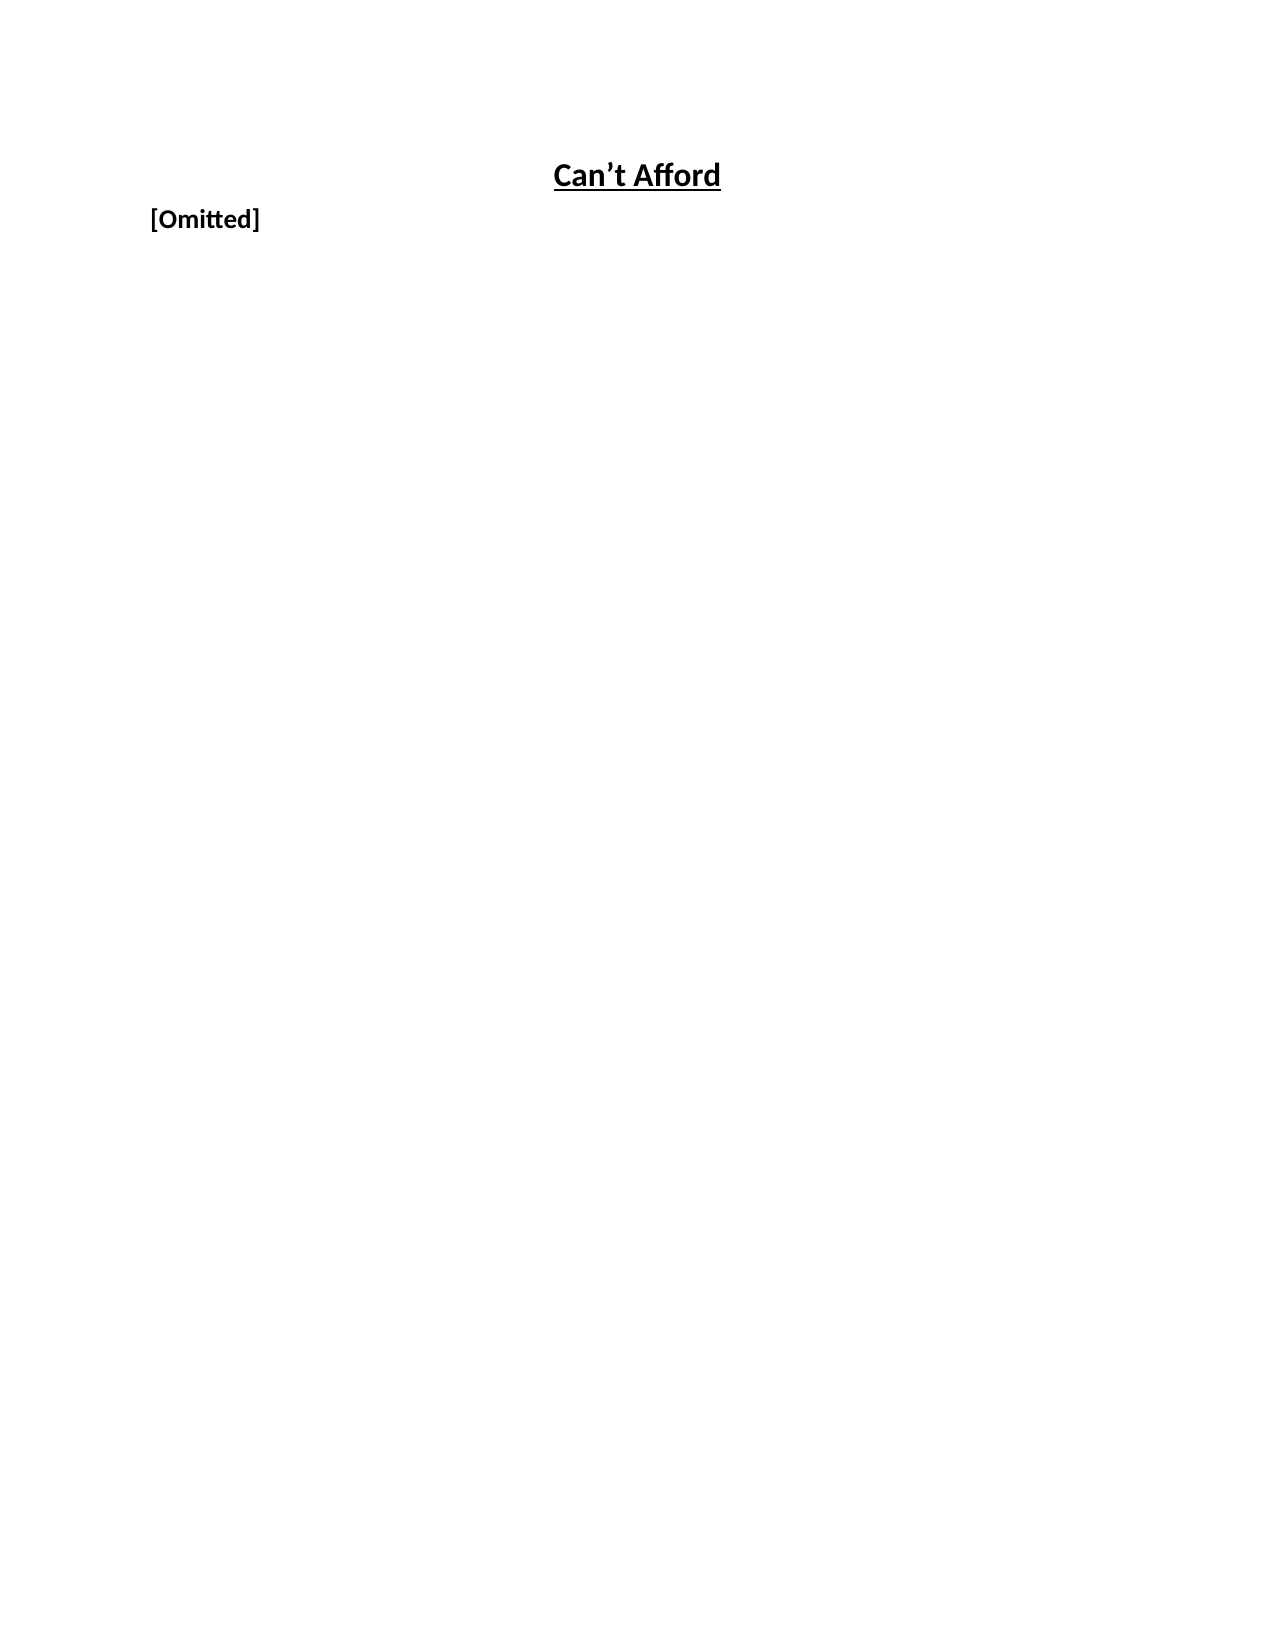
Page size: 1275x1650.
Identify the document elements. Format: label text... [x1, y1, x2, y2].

subtitle Can’t Afford [150, 154, 1125, 195]
subtitle [Omitted] [150, 202, 1125, 235]
